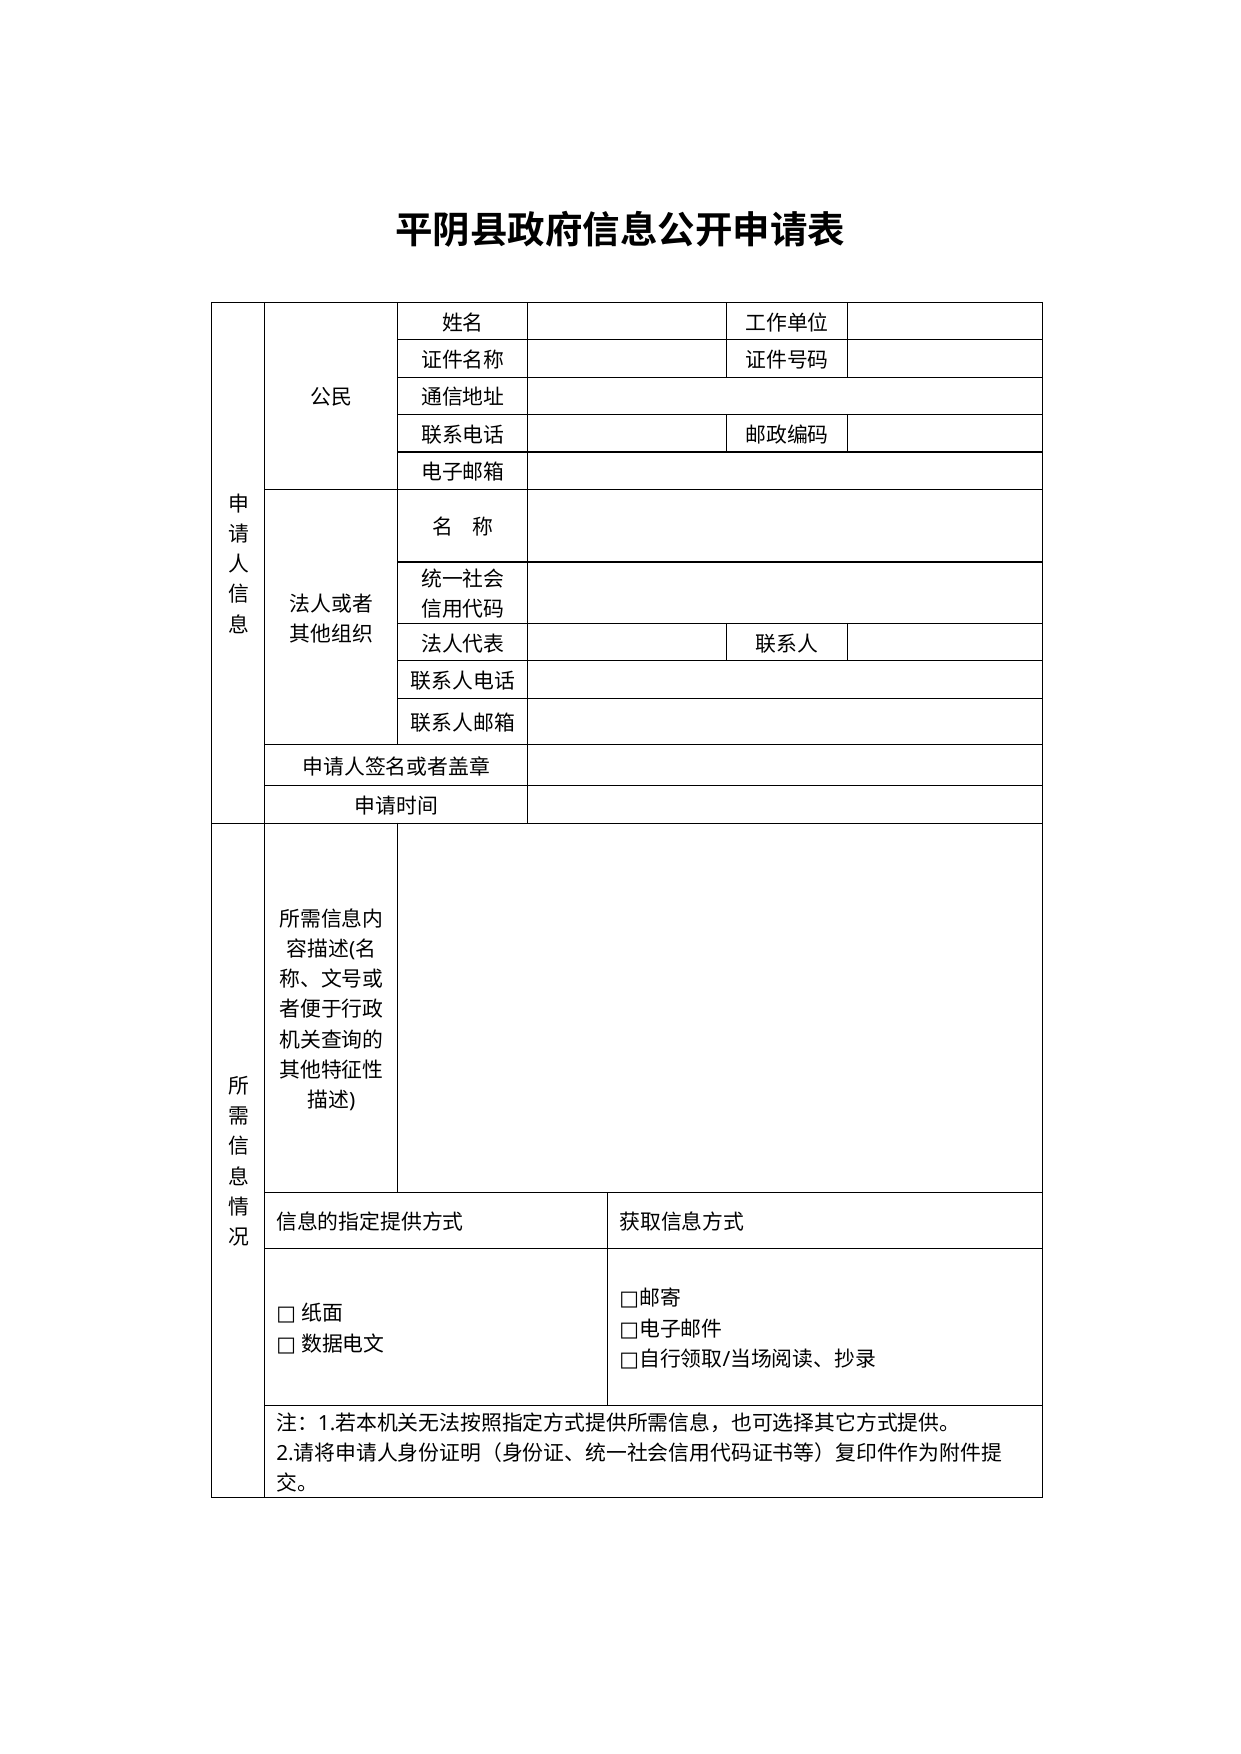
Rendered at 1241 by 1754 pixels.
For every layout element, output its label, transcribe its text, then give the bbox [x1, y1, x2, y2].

table_cell [848, 340, 1042, 377]
table_cell 名 称 [398, 490, 527, 561]
table_cell [528, 745, 1042, 785]
table_cell [848, 624, 1042, 660]
table_header 公民 [265, 303, 397, 489]
table_cell 所需信息情况 [212, 824, 264, 1497]
table_cell 邮政编码 [727, 415, 847, 451]
table_cell [528, 699, 1042, 744]
table_cell [528, 453, 1042, 489]
table_cell 证件名称 [398, 340, 527, 377]
table_cell [848, 415, 1042, 451]
table_cell [528, 563, 1042, 623]
text 平阴县政府信息公开申请表 [148, 194, 1093, 259]
table_cell 联系电话 [398, 415, 527, 451]
table_cell 申请人签名或者盖章 [265, 745, 527, 785]
table_cell 法人代表 [398, 624, 527, 660]
table_cell [528, 661, 1042, 698]
table_header 工作单位 [727, 303, 847, 339]
table_cell 电子邮箱 [398, 453, 527, 489]
table_cell 通信地址 [398, 378, 527, 414]
table_cell [528, 490, 1042, 561]
table_cell 证件号码 [727, 340, 847, 377]
table_cell [528, 624, 726, 660]
table_cell 信息的指定提供方式 [265, 1193, 607, 1248]
table_cell 联系人电话 [398, 661, 527, 698]
table_header 申请人信息 [212, 303, 264, 822]
table_cell 注：1.若本机关无法按照指定方式提供所需信息，也可选择其它方式提供。 2.请将申请人身份证明（身份证、统一社会信用代码证书等）复印件作为附件提交。 [265, 1406, 1042, 1497]
table_header 姓名 [398, 303, 527, 339]
table_cell 联系人 [727, 624, 847, 660]
table_header [528, 303, 726, 339]
table_cell 统一社会 信用代码 [398, 563, 527, 623]
table_header [848, 303, 1042, 339]
table_cell [528, 340, 726, 377]
table_cell [528, 786, 1042, 822]
table_cell 申请时间 [265, 786, 527, 822]
table_cell 获取信息方式 [608, 1193, 1042, 1248]
table_cell [528, 378, 1042, 414]
table_cell □邮寄 □电子邮件 □自行领取/当场阅读、抄录 [608, 1249, 1042, 1405]
table_cell □ 纸面 □ 数据电文 [265, 1249, 607, 1405]
table_cell [528, 415, 726, 451]
table_cell 联系人邮箱 [398, 699, 527, 744]
table_cell [398, 824, 1042, 1192]
table_cell 法人或者 其他组织 [265, 490, 397, 744]
table_cell 所需信息内容描述(名称、文号或者便于行政机关查询的其他特征性描述) [265, 824, 397, 1192]
